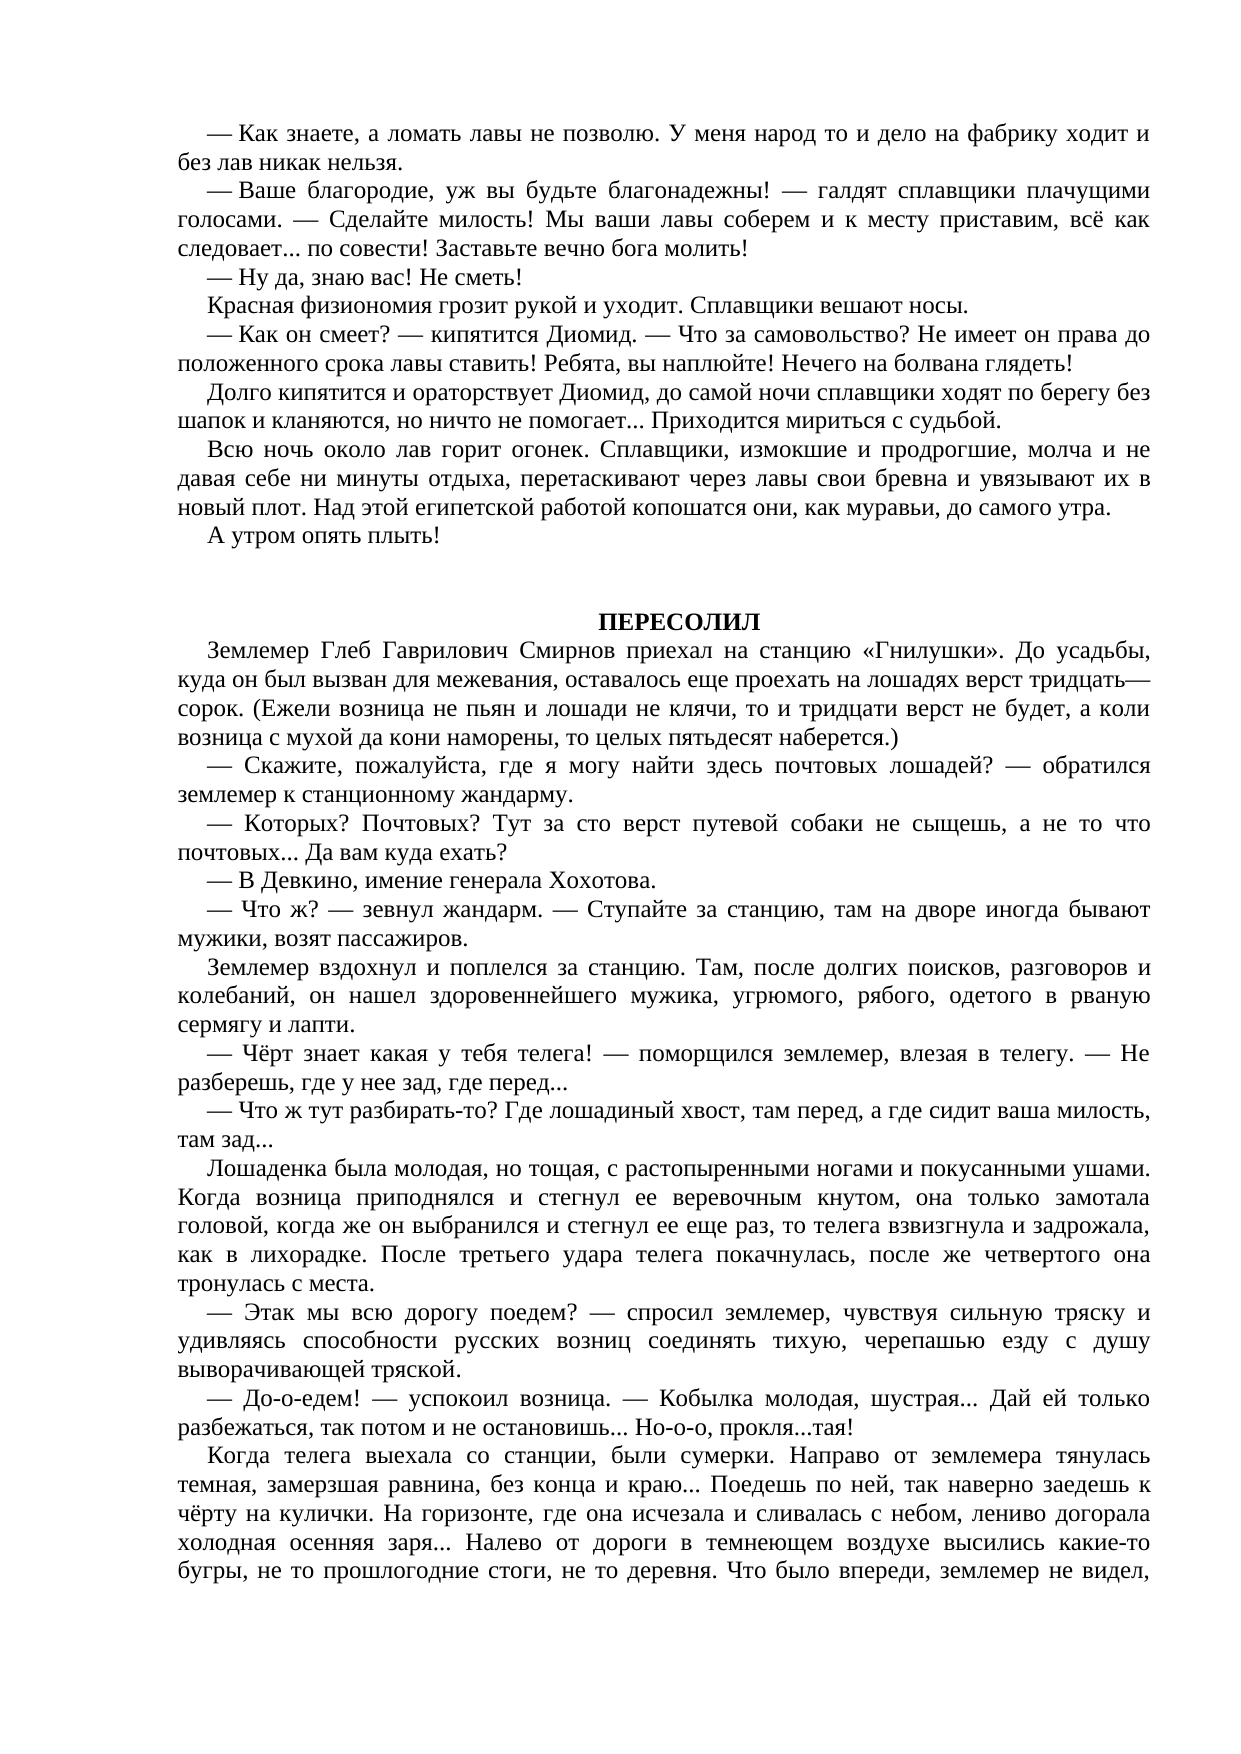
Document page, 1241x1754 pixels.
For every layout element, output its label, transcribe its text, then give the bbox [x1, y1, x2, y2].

text — Этак мы всю дорогу поедем? — спросил землемер, чувствуя сильную тряску и удивляясь способности русских возниц соединять тихую, черепашью езду с душу выворачивающей тряской. [177, 1297, 1152, 1383]
text — Что ж? — зевнул жандарм. — Ступайте за станцию, там на дворе иногда бывают мужики, возят пассажиров. [177, 894, 1152, 952]
text — До-о-едем! — успокоил возница. — Кобылка молодая, шустрая... Дай ей только разбежаться, так потом и не остановишь... Но-о-о, прокля...тая! [177, 1383, 1152, 1441]
text — Чёрт знает какая у тебя телега! — поморщился землемер, влезая в телегу. — Не разберешь, где у нее зад, где перед... [177, 1038, 1152, 1096]
text — В Девкино, имение генерала Хохотова. [177, 866, 1152, 894]
text Лошаденка была молодая, но тощая, с растопыренными ногами и покусанными ушами. Когда возница приподнялся и стегнул ее веревочным кнутом, она только замотала головой, когда же он выбранился и стегнул ее еще раз, то телега взвизгнула и задрожала, как в лихорадке. После третьего удара телега покачнулась, после же четвертого она тронулась с места. [177, 1153, 1152, 1297]
text — Что ж тут разбирать-то? Где лошадиный хвост, там перед, а где сидит ваша милость, там зад... [177, 1096, 1152, 1153]
text ПЕРЕСОЛИЛ [177, 607, 1152, 636]
text — Которых? Почтовых? Тут за сто верст путевой собаки не сыщешь, а не то что почтовых... Да вам куда ехать? [177, 808, 1152, 866]
text Землемер вздохнул и поплелся за станцию. Там, после долгих поисков, разговоров и колебаний, он нашел здоровеннейшего мужика, угрюмого, рябого, одетого в рваную сермягу и лапти. [177, 952, 1152, 1038]
text — Ну да, знаю вас! Не сметь! [177, 262, 1152, 291]
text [177, 1441, 1152, 1584]
text — Как он смеет? — кипятится Диомид. — Что за самовольство? Не имеет он права до положенного срока лавы ставить! Ребята, вы наплюйте! Нечего на болвана глядеть! [177, 319, 1152, 377]
text — Как знаете, а ломать лавы не позволю. У меня народ то и дело на фабрику ходит и без лав никак нельзя. [177, 118, 1152, 176]
text — Скажите, пожалуйста, где я могу найти здесь почтовых лошадей? — обратился землемер к станционному жандарму. [177, 751, 1152, 808]
text — Ваше благородие, уж вы будьте благонадежны! — галдят сплавщики плачущими голосами. — Сделайте милость! Мы ваши лавы соберем и к месту приставим, всё как следовает... по совести! Заставьте вечно бога молить! [177, 176, 1152, 262]
text Красная физиономия грозит рукой и уходит. Сплавщики вешают носы. [177, 291, 1152, 319]
text Всю ночь около лав горит огонек. Сплавщики, измокшие и продрогшие, молча и не давая себе ни минуты отдыха, перетаскивают через лавы свои бревна и увязывают их в новый плот. Над этой египетской работой копошатся они, как муравьи, до самого утра. [177, 434, 1152, 521]
text Долго кипятится и ораторствует Диомид, до самой ночи сплавщики ходят по берегу без шапок и кланяются, но ничто не помогает... Приходится мириться с судьбой. [177, 377, 1152, 434]
text А утром опять плыть! [177, 521, 1152, 549]
text Землемер Глеб Гаврилович Смирнов приехал на станцию «Гнилушки». До усадьбы, куда он был вызван для межевания, оставалось еще проехать на лошадях верст тридцать—сорок. (Ежели возница не пьян и лошади не клячи, то и тридцати верст не будет, а коли возница с мухой да кони наморены, то целых пятьдесят наберется.) [177, 636, 1152, 751]
